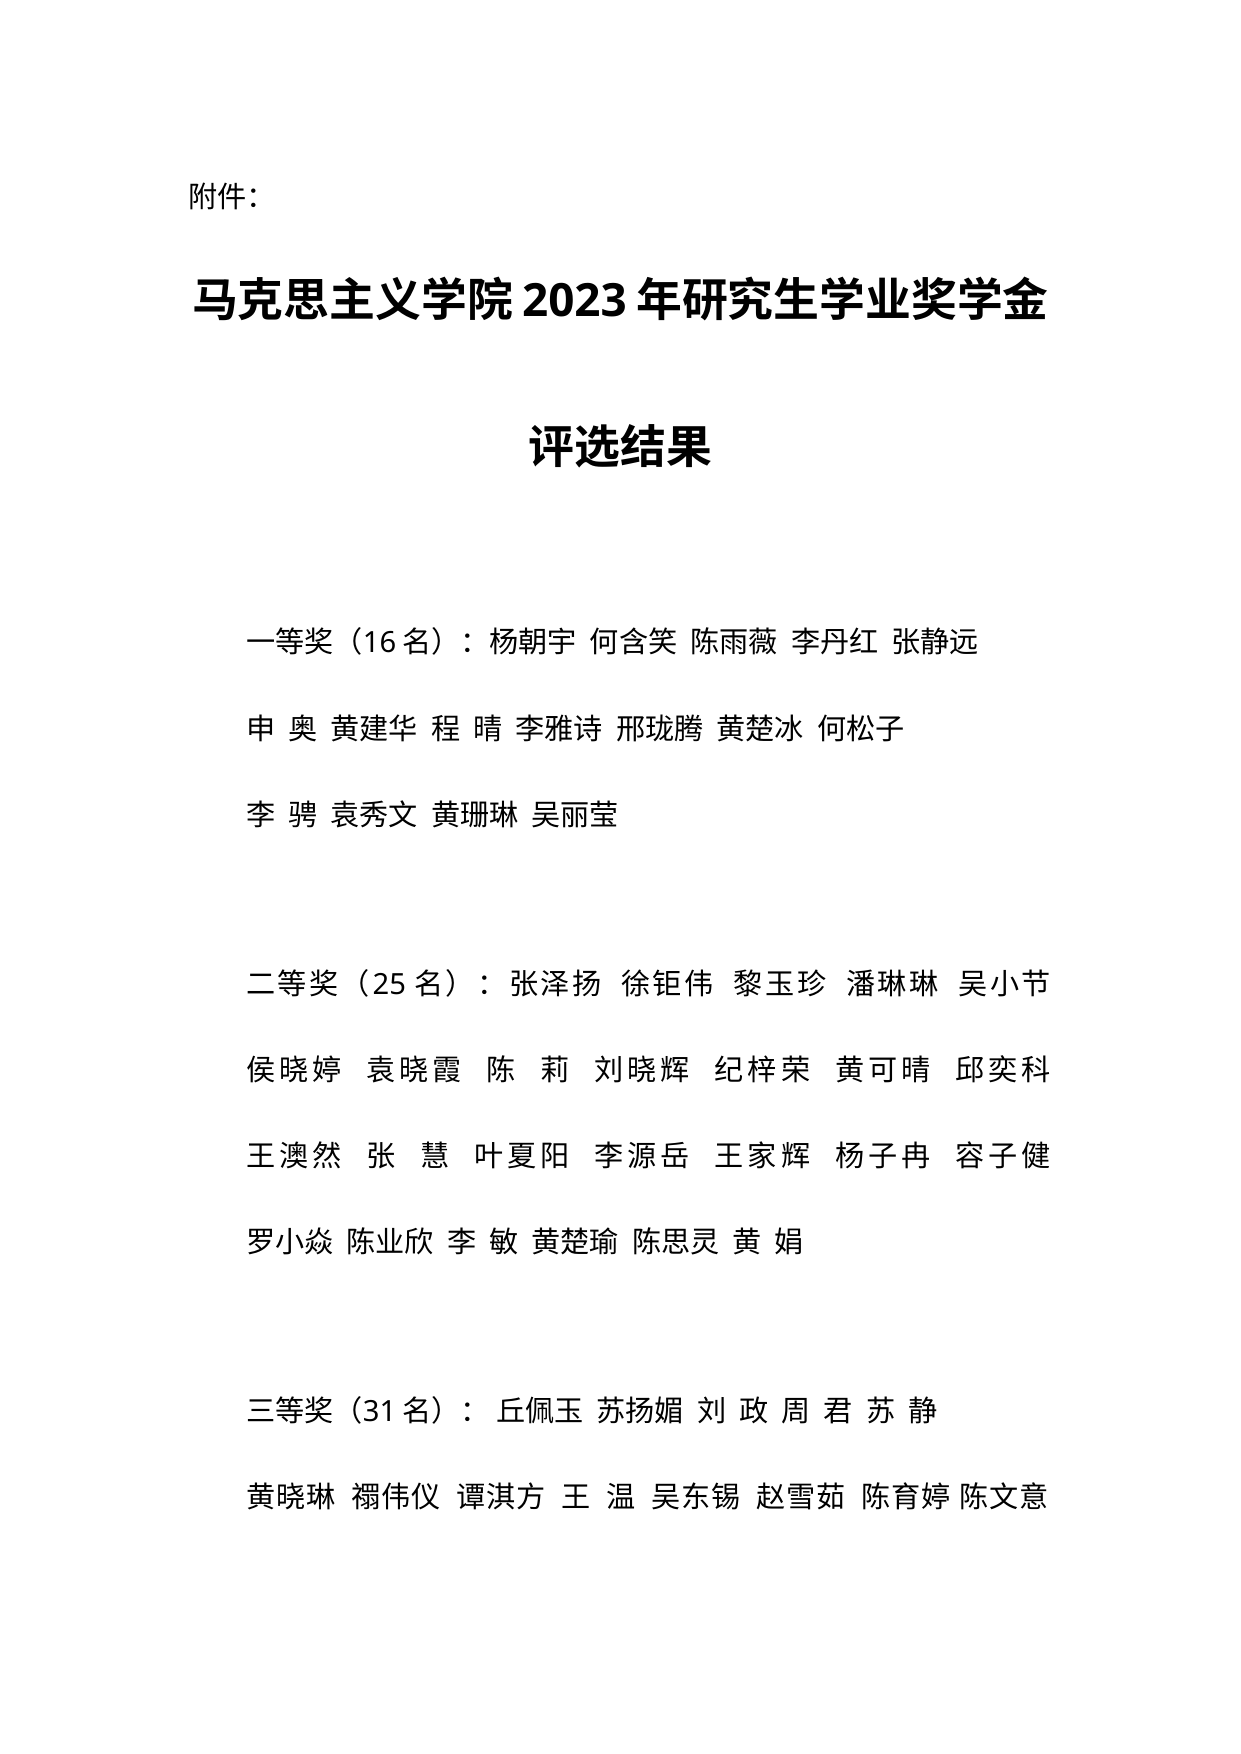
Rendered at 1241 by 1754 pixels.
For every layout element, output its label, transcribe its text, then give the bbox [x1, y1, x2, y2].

text 一等奖（16名）：杨朝宇 何含笑 陈雨薇 李丹红 张静远 [246, 608, 1052, 673]
text 二等奖（25名）：张泽扬 徐钜伟 黎玉珍 潘琳琳 吴小节 [246, 949, 1052, 1014]
text 李 骋 袁秀文 黄珊琳 吴丽莹 [246, 780, 1052, 845]
text 王澳然 张 慧 叶夏阳 李源岳 王家辉 杨子冉 容子健 [246, 1121, 1052, 1186]
text 三等奖（31名）： 丘佩玉 苏扬媚 刘 政 周 君 苏 静 [246, 1376, 1052, 1441]
text 罗小焱 陈业欣 李 敏 黄楚瑜 陈思灵 黄 娟 [246, 1207, 1052, 1272]
text 马克思主义学院2023年研究生学业奖学金评选结果 [188, 248, 1052, 492]
text 侯晓婷 袁晓霞 陈 莉 刘晓辉 纪梓荣 黄可晴 邱奕科 [246, 1035, 1052, 1100]
text 附件： [188, 162, 1052, 227]
text 申 奥 黄建华 程 晴 李雅诗 邢珑腾 黄楚冰 何松子 [246, 694, 1052, 759]
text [246, 1463, 1052, 1528]
